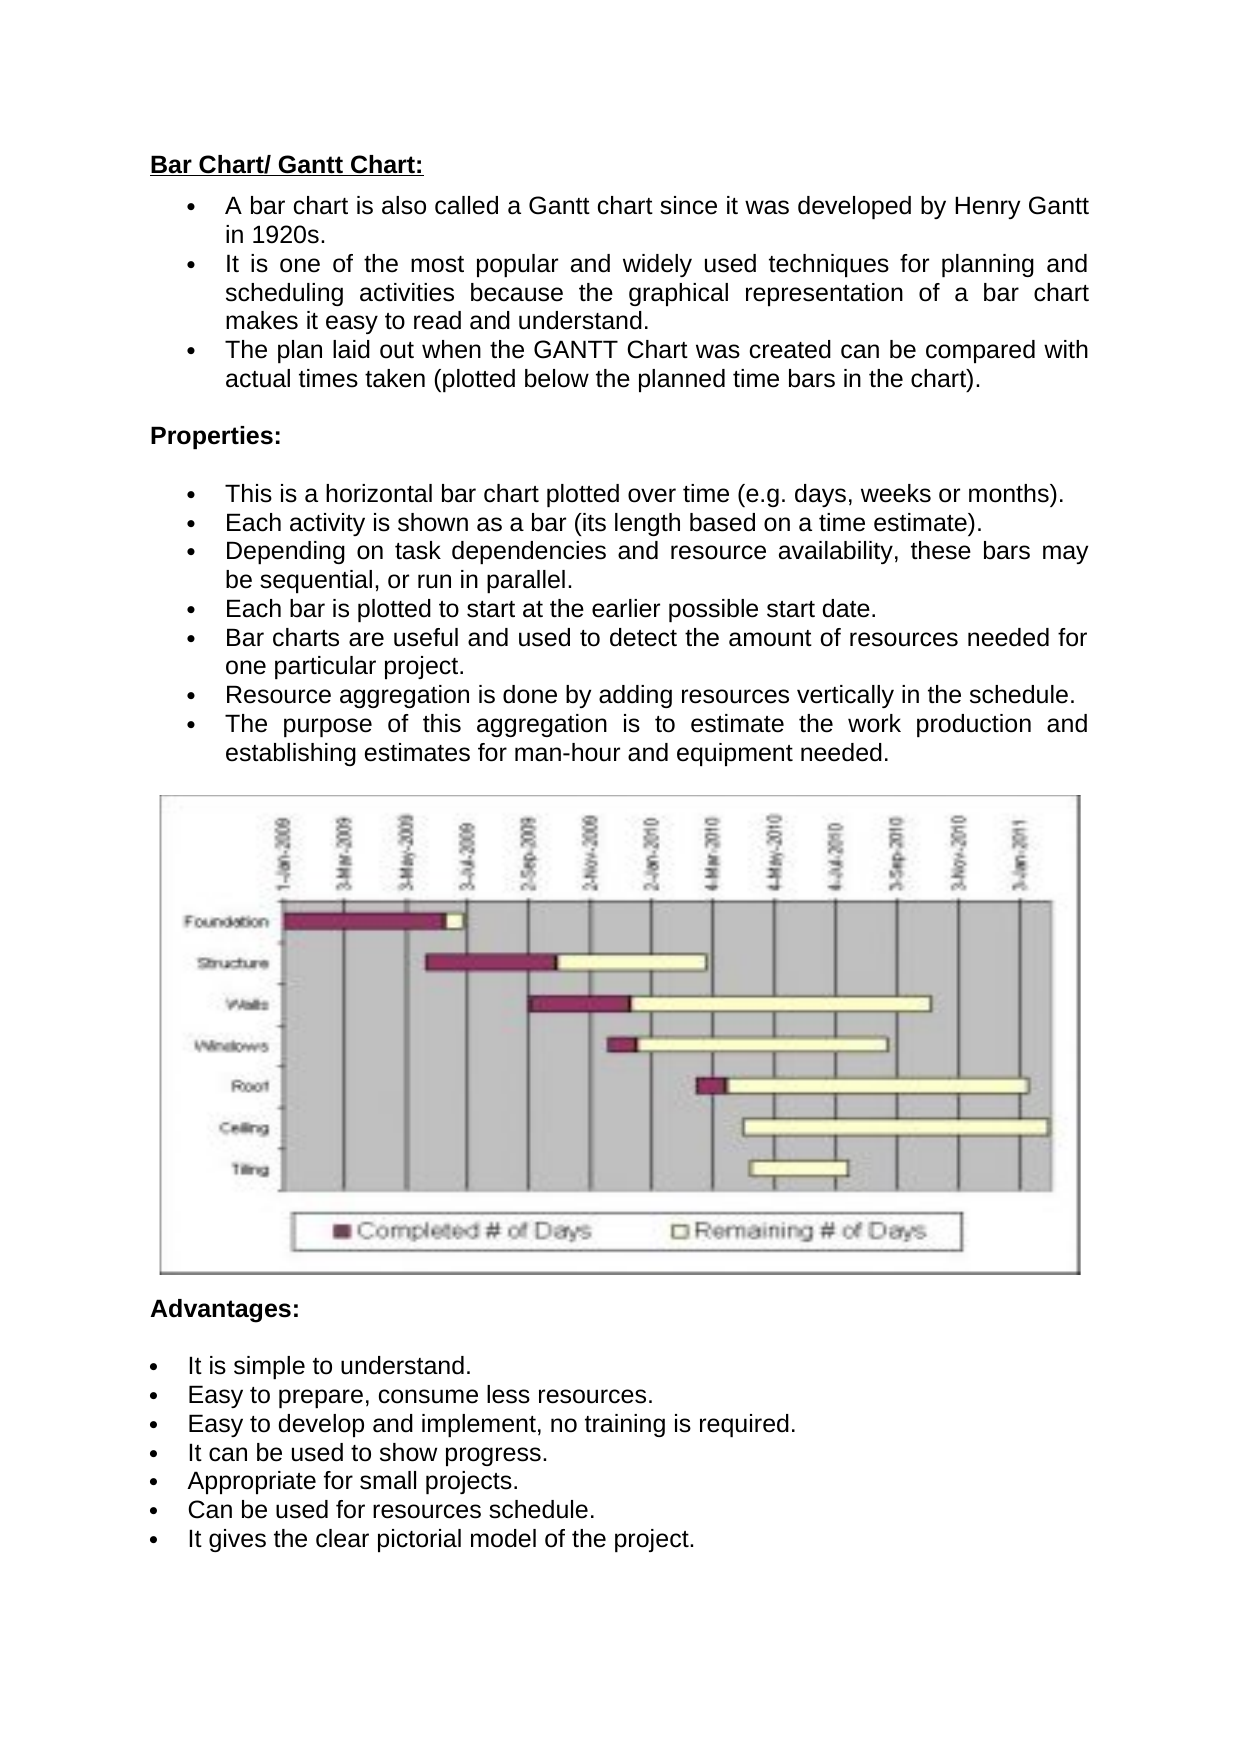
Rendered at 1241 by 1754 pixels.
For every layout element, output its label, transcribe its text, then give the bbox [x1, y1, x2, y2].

list The purpose of this aggregation is to estimate the work production and establishing estimates for man-hour and equipment needed. [187, 709, 1090, 766]
list It is simple to understand. [150, 1351, 1090, 1380]
list This is a horizontal bar chart plotted over time (e.g. days, weeks or months). [187, 479, 1090, 507]
list Each bar is plotted to start at the earlier possible start date. [187, 594, 1090, 622]
list The plan laid out when the GANTT Chart was created can be compared with actual times taken (plotted below the planned time bars in the chart). [187, 335, 1090, 392]
picture [159, 795, 1081, 1275]
text Properties: [150, 421, 1090, 450]
list Can be used for resources schedule. [150, 1495, 1090, 1524]
list A bar chart is also called a Gantt chart since it was developed by Henry Gantt in 1920s. [187, 191, 1090, 249]
list It is one of the most popular and widely used techniques for planning and scheduling activities because the graphical representation of a bar chart makes it easy to read and understand. [187, 249, 1090, 335]
list Each activity is shown as a bar (its length based on a time estimate). [187, 507, 1090, 536]
text Bar Chart/ Gantt Chart: [150, 150, 1090, 179]
list Easy to develop and implement, no training is required. [150, 1409, 1090, 1437]
list Appropriate for small projects. [150, 1466, 1090, 1495]
list Resource aggregation is done by adding resources vertically in the schedule. [187, 680, 1090, 709]
list Bar charts are useful and used to detect the amount of resources needed for one particular project. [187, 622, 1090, 680]
text Advantages: [150, 1294, 1090, 1322]
list Depending on task dependencies and resource availability, these bars may be sequential, or run in parallel. [187, 536, 1090, 594]
list It gives the clear pictorial model of the project. [150, 1524, 1090, 1552]
list It can be used to show progress. [150, 1437, 1090, 1466]
list Easy to prepare, consume less resources. [150, 1380, 1090, 1409]
